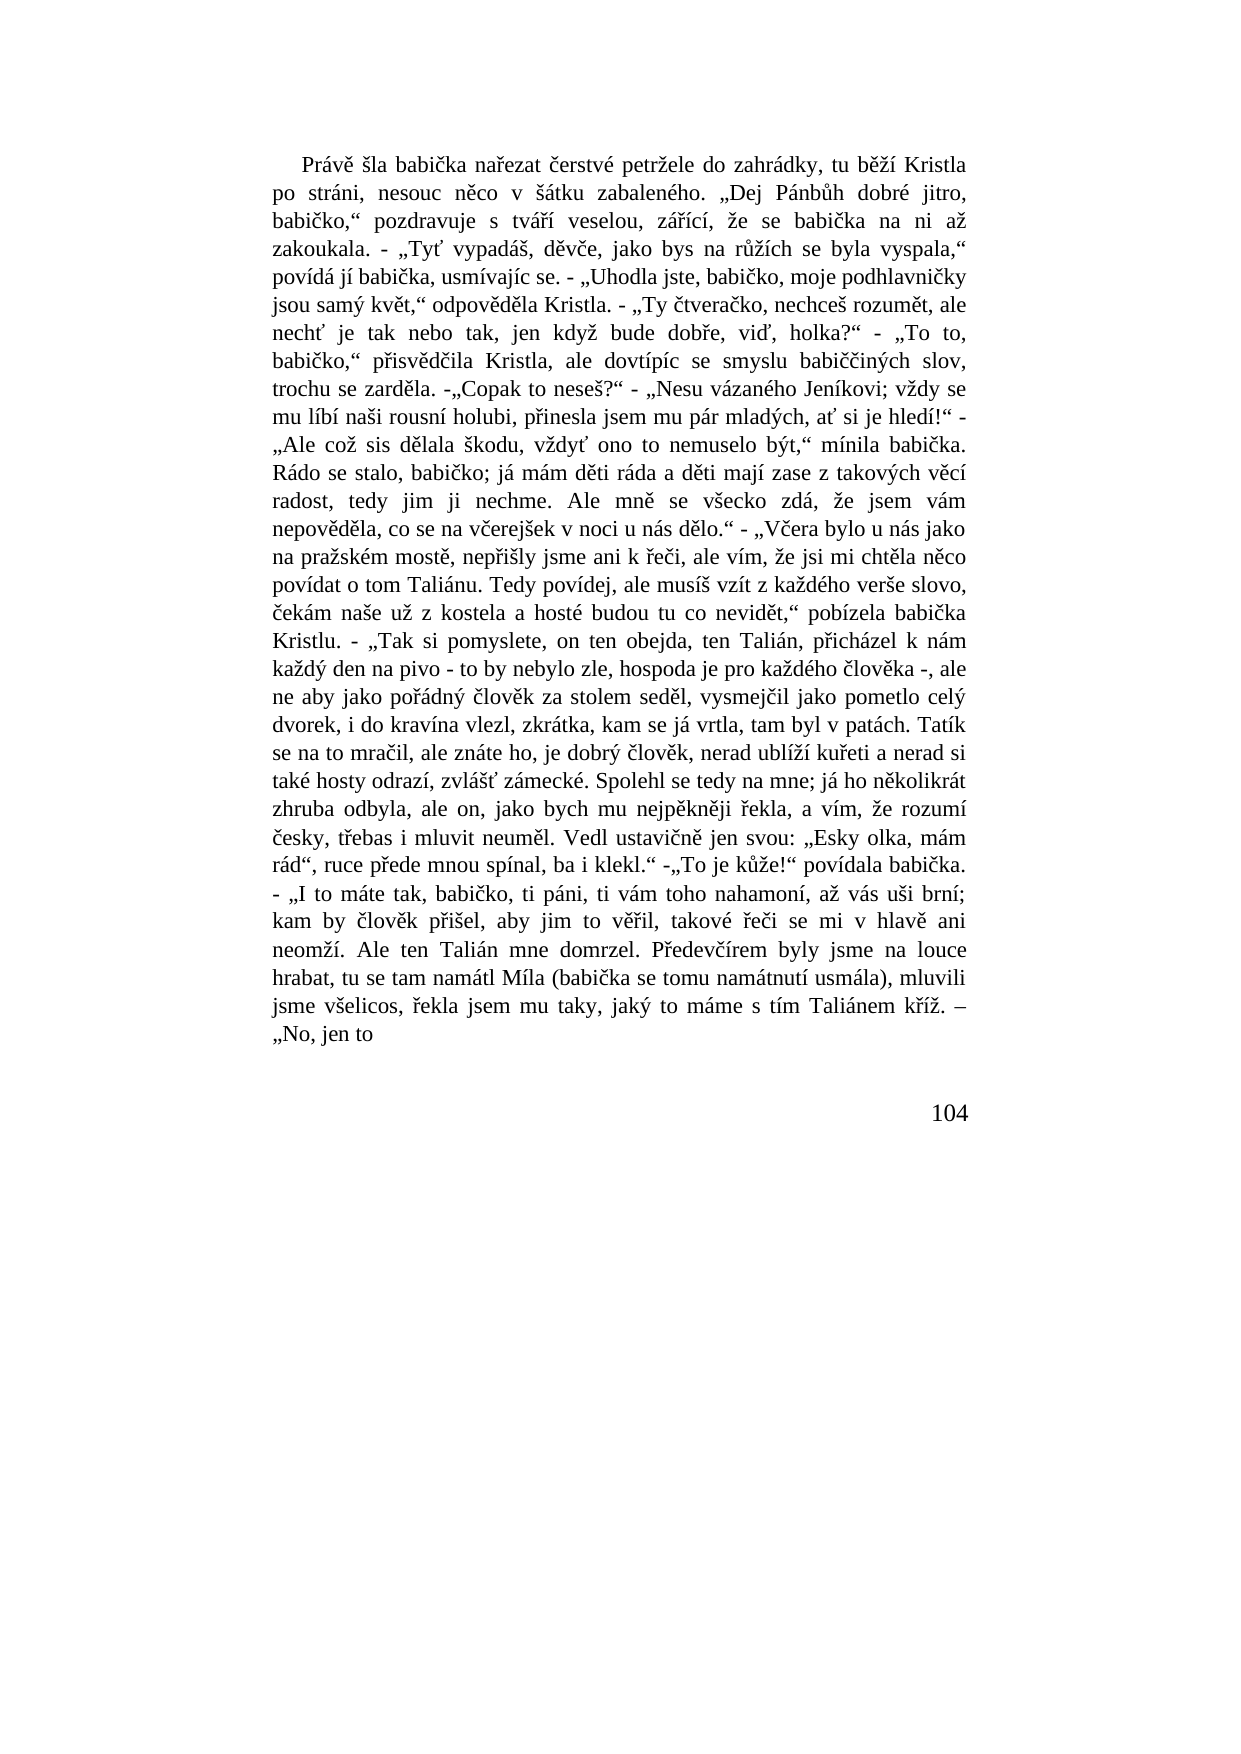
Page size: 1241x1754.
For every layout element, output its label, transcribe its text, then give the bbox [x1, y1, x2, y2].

text 104 [272, 1098, 968, 1126]
text Právě šla babička nařezat čerstvé petržele do zahrádky, tu běží Kristla po stráni, nesouc něco v šátku zabaleného. „Dej Pánbůh dobré jitro, babičko,“ pozdravuje s tváří veselou, zářící, že se babička na ni až zakoukala. - „Tyť vypadáš, děvče, jako bys na růžích se byla vyspala,“ povídá jí babička, usmívajíc se. - „Uhodla jste, babičko, moje podhlavničky jsou samý květ,“ odpověděla Kristla. - „Ty čtveračko, nechceš rozumět, ale nechť je tak nebo tak, jen když bude dobře, viď, holka?“ - „To to, babičko,“ přisvědčila Kristla, ale dovtípíc se smyslu babiččiných slov, trochu se zarděla. -„Copak to neseš?“ - „Nesu vázaného Jeníkovi; vždy se mu líbí naši rousní holubi, přinesla jsem mu pár mladých, ať si je hledí!“ - „Ale což sis dělala škodu, vždyť ono to nemuselo být,“ mínila babička. Rádo se stalo, babičko; já mám děti ráda a děti mají zase z takových věcí radost, tedy jim ji nechme. Ale mně se všecko zdá, že jsem vám nepověděla, co se na včerejšek v noci u nás dělo.“ - „Včera bylo u nás jako na pražském mostě, nepřišly jsme ani k řeči, ale vím, že jsi mi chtěla něco povídat o tom Taliánu. Tedy povídej, ale musíš vzít z každého verše slovo, čekám naše už z kostela a hosté budou tu co nevidět,“ pobízela babička Kristlu. - „Tak si pomyslete, on ten obejda, ten Talián, přicházel k nám každý den na pivo - to by nebylo zle, hospoda je pro každého člověka -, ale ne aby jako pořádný člověk za stolem seděl, vysmejčil jako pometlo celý dvorek, i do kravína vlezl, zkrátka, kam se já vrtla, tam byl v patách. Tatík se na to mračil, ale znáte ho, je dobrý člověk, nerad ublíží kuřeti a nerad si také hosty odrazí, zvlášť zámecké. Spolehl se tedy na mne; já ho několikrát zhruba odbyla, ale on, jako bych mu nejpěkněji řekla, a vím, že rozumí česky, třebas i mluvit neuměl. Vedl ustavičně jen svou: „Esky olka, mám rád“, ruce přede mnou spínal, ba i klekl.“ -„To je kůže!“ povídala babička. - „I to máte tak, babičko, ti páni, ti vám toho nahamoní, až vás uši brní; kam by člověk přišel, aby jim to věřil, takové řeči se mi v hlavě ani neomží. Ale ten Talián mne domrzel. Předevčírem byly jsme na louce hrabat, tu se tam namátl Míla (babička se tomu namátnutí usmála), mluvili jsme všelicos, řekla jsem mu taky, jaký to máme s tím Taliánem kříž. – „No, jen to [272, 150, 968, 1047]
